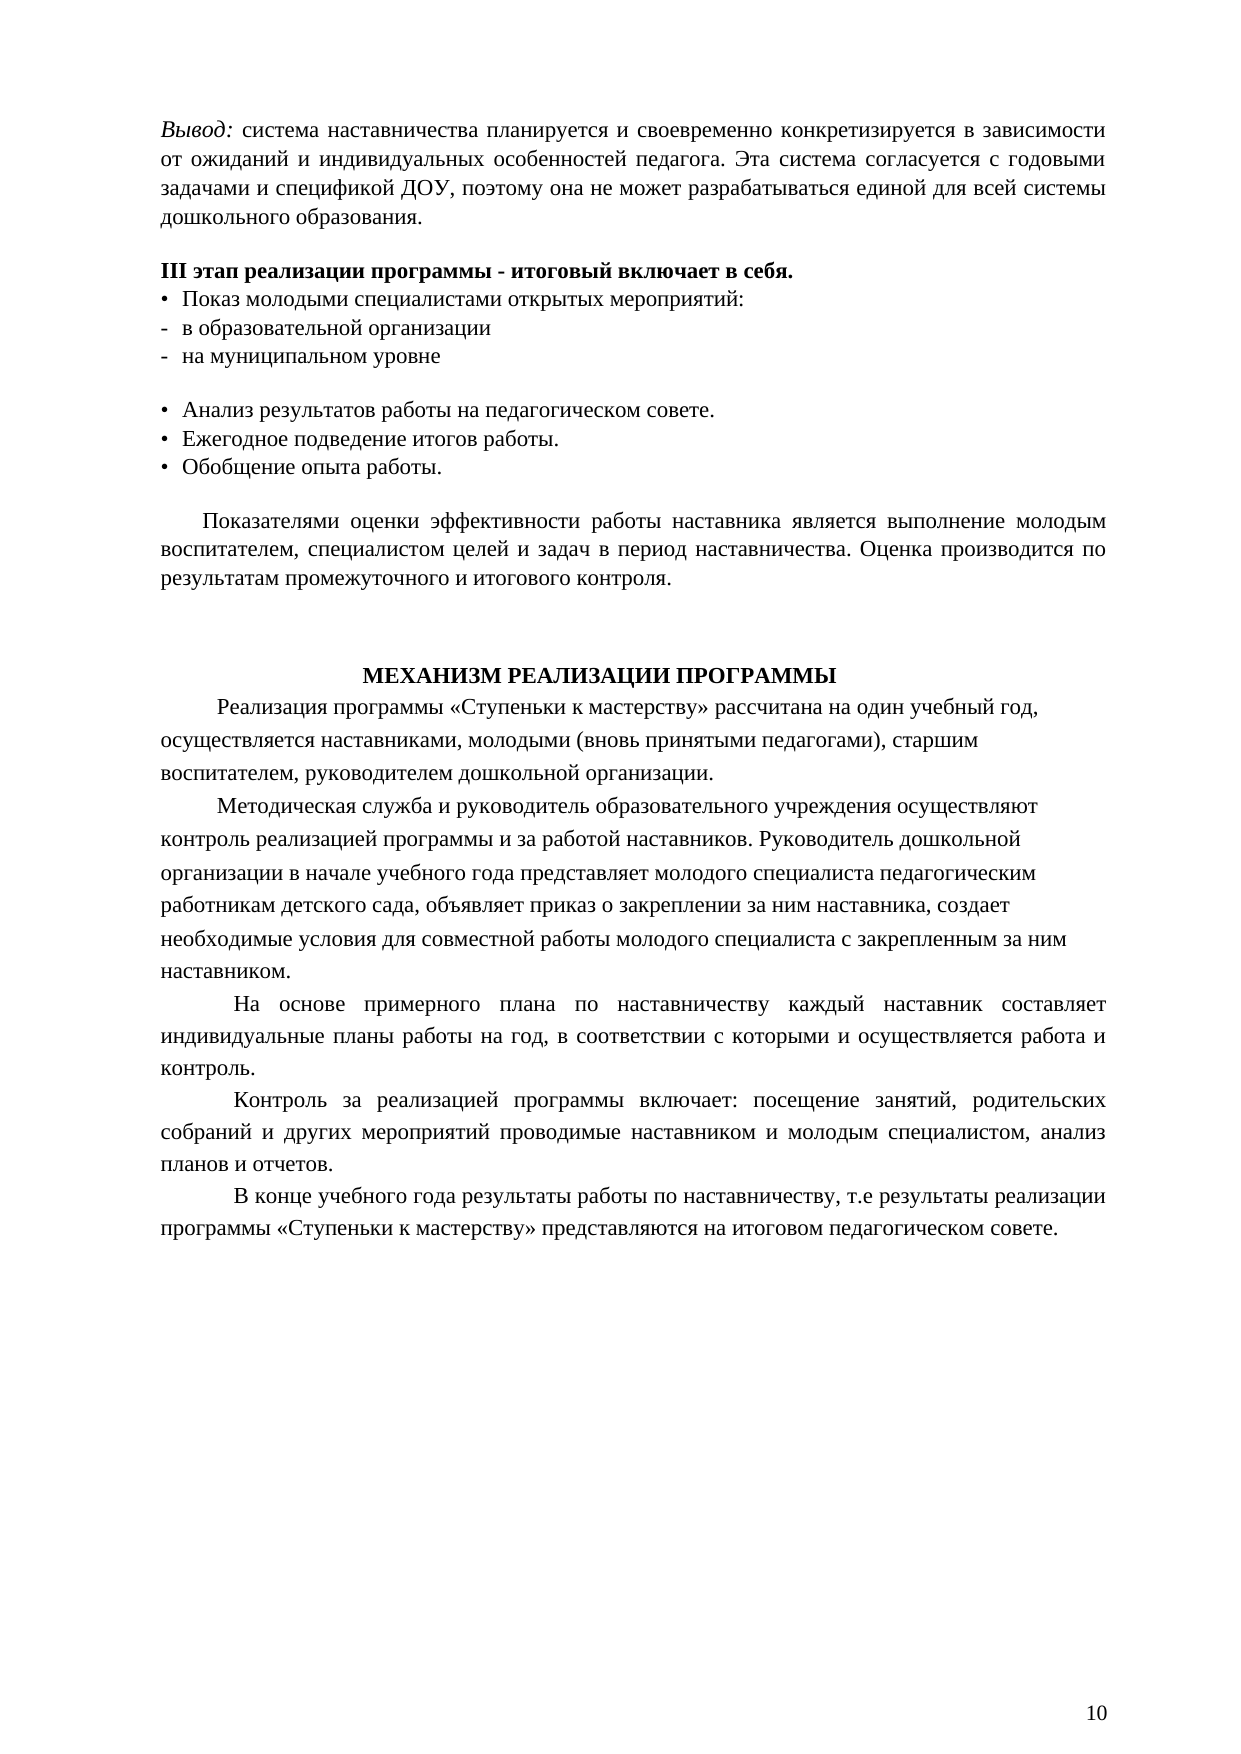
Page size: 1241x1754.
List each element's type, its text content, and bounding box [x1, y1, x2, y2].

text Реализация программы «Ступеньки к мастерству» рассчитана на один учебный год, осуществляется наставниками, молодыми (вновь принятыми педагогами), старшим воспитателем, руководителем дошкольной организации. [160, 688, 1108, 787]
text В конце учебного года результаты работы по наставничеству, т.е результаты реализации программы «Ступеньки к мастерству» представляются на итоговом педагогическом совете. [160, 1177, 1108, 1241]
text Контроль за реализацией программы включает: посещение занятий, родительских собраний и других мероприятий проводимые наставником и молодым специалистом, анализ планов и отчетов. [160, 1082, 1108, 1177]
list Обобщение опыта работы. [160, 452, 1160, 480]
text Методическая служба и руководитель образовательного учреждения осуществляют контроль реализацией программы и за работой наставников. Руководитель дошкольной организации в начале учебного года представляет молодого специалиста педагогическим работникам детского сада, объявляет приказ о закреплении за ним наставника, создает необходимые условия для совместной работы молодого специалиста с закрепленным за ним наставником. [160, 787, 1108, 986]
list Анализ результатов работы на педагогическом совете. [160, 394, 1160, 423]
text На основе примерного плана по наставничеству каждый наставник составляет индивидуальные планы работы на год, в соответствии с которыми и осуществляется работа и контроль. [160, 986, 1108, 1082]
list на муниципальном уровне [160, 341, 1160, 369]
list Показ молодыми специалистами открытых мероприятий: [160, 284, 1160, 312]
text 10 [1086, 1702, 1108, 1724]
list в образовательной организации [160, 312, 1160, 341]
text Показателями оценки эффективности работы наставника является выполнение молодым воспитателем, специалистом целей и задач в период наставничества. Оценка производится по результатам промежуточного и итогового контроля. [160, 505, 1108, 591]
text III этап реализации программы - итоговый включает в себя. [160, 255, 1160, 284]
text Вывод: система наставничества планируется и своевременно конкретизируется в зависимости от ожиданий и индивидуальных особенностей педагога. Эта система согласуется с годовыми задачами и спецификой ДОУ, поэтому она не может разрабатываться единой для всей системы дошкольного образования. [160, 114, 1108, 230]
text МЕХАНИЗМ РЕАЛИЗАЦИИ ПРОГРАММЫ [362, 666, 1160, 688]
list Ежегодное подведение итогов работы. [160, 423, 1160, 452]
